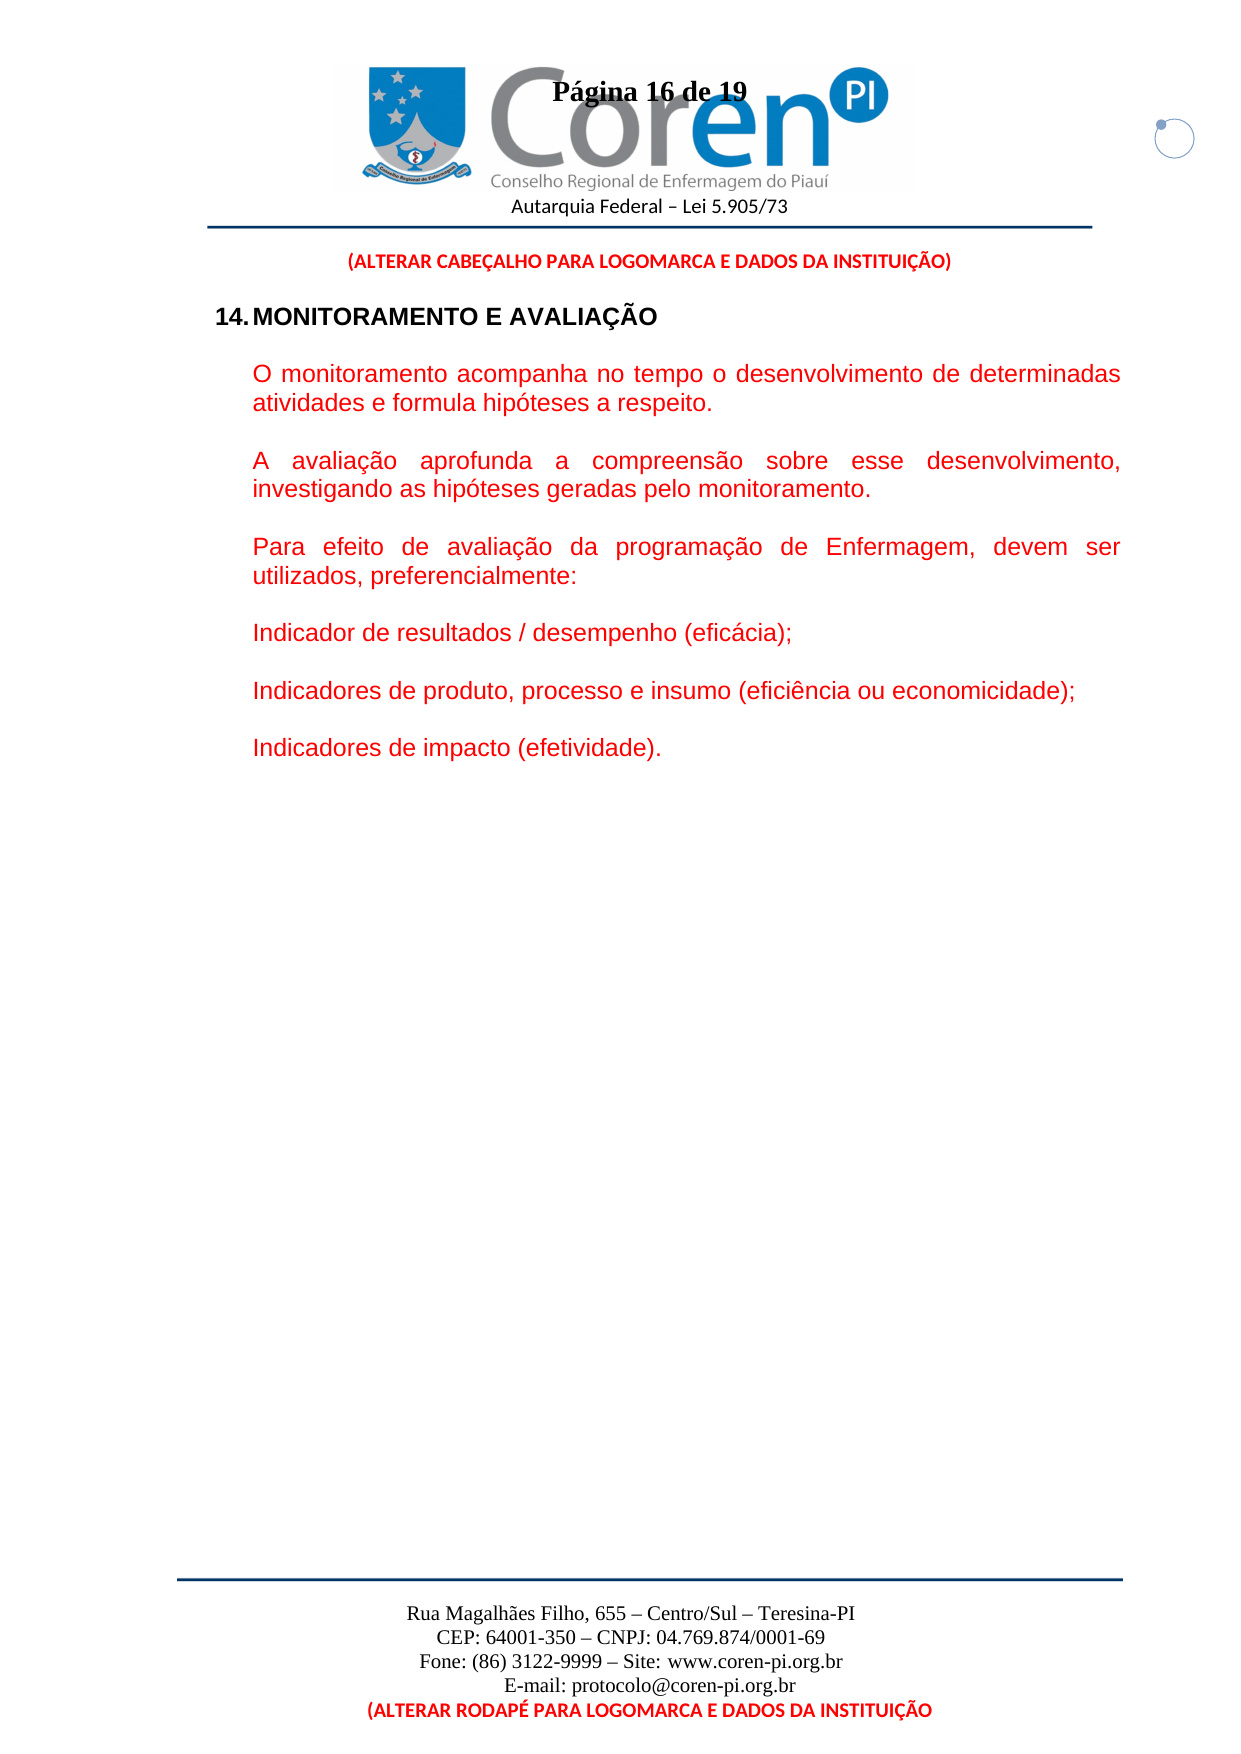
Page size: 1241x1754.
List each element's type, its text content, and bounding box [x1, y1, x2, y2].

list Indicador de resultados / desempenho (eficácia); [252, 618, 1122, 647]
picture [207, 220, 1093, 235]
picture [177, 1572, 1123, 1588]
list A avaliação aprofunda a compreensão sobre esse desenvolvimento, investigando as hipóteses geradas pelo monitoramento. [252, 446, 1122, 503]
picture [332, 63, 918, 192]
list Para efeito de avaliação da programação de Enfermagem, devem ser utilizados, preferencialmente: [252, 532, 1122, 589]
list Indicadores de impacto (efetividade). [252, 733, 1122, 762]
list Indicadores de produto, processo e insumo (eficiência ou economicidade); [252, 676, 1122, 704]
list O monitoramento acompanha no tempo o desenvolvimento de determinadas atividades e formula hipóteses a respeito. [252, 359, 1122, 417]
list MONITORAMENTO E AVALIAÇÃO [215, 302, 1122, 331]
